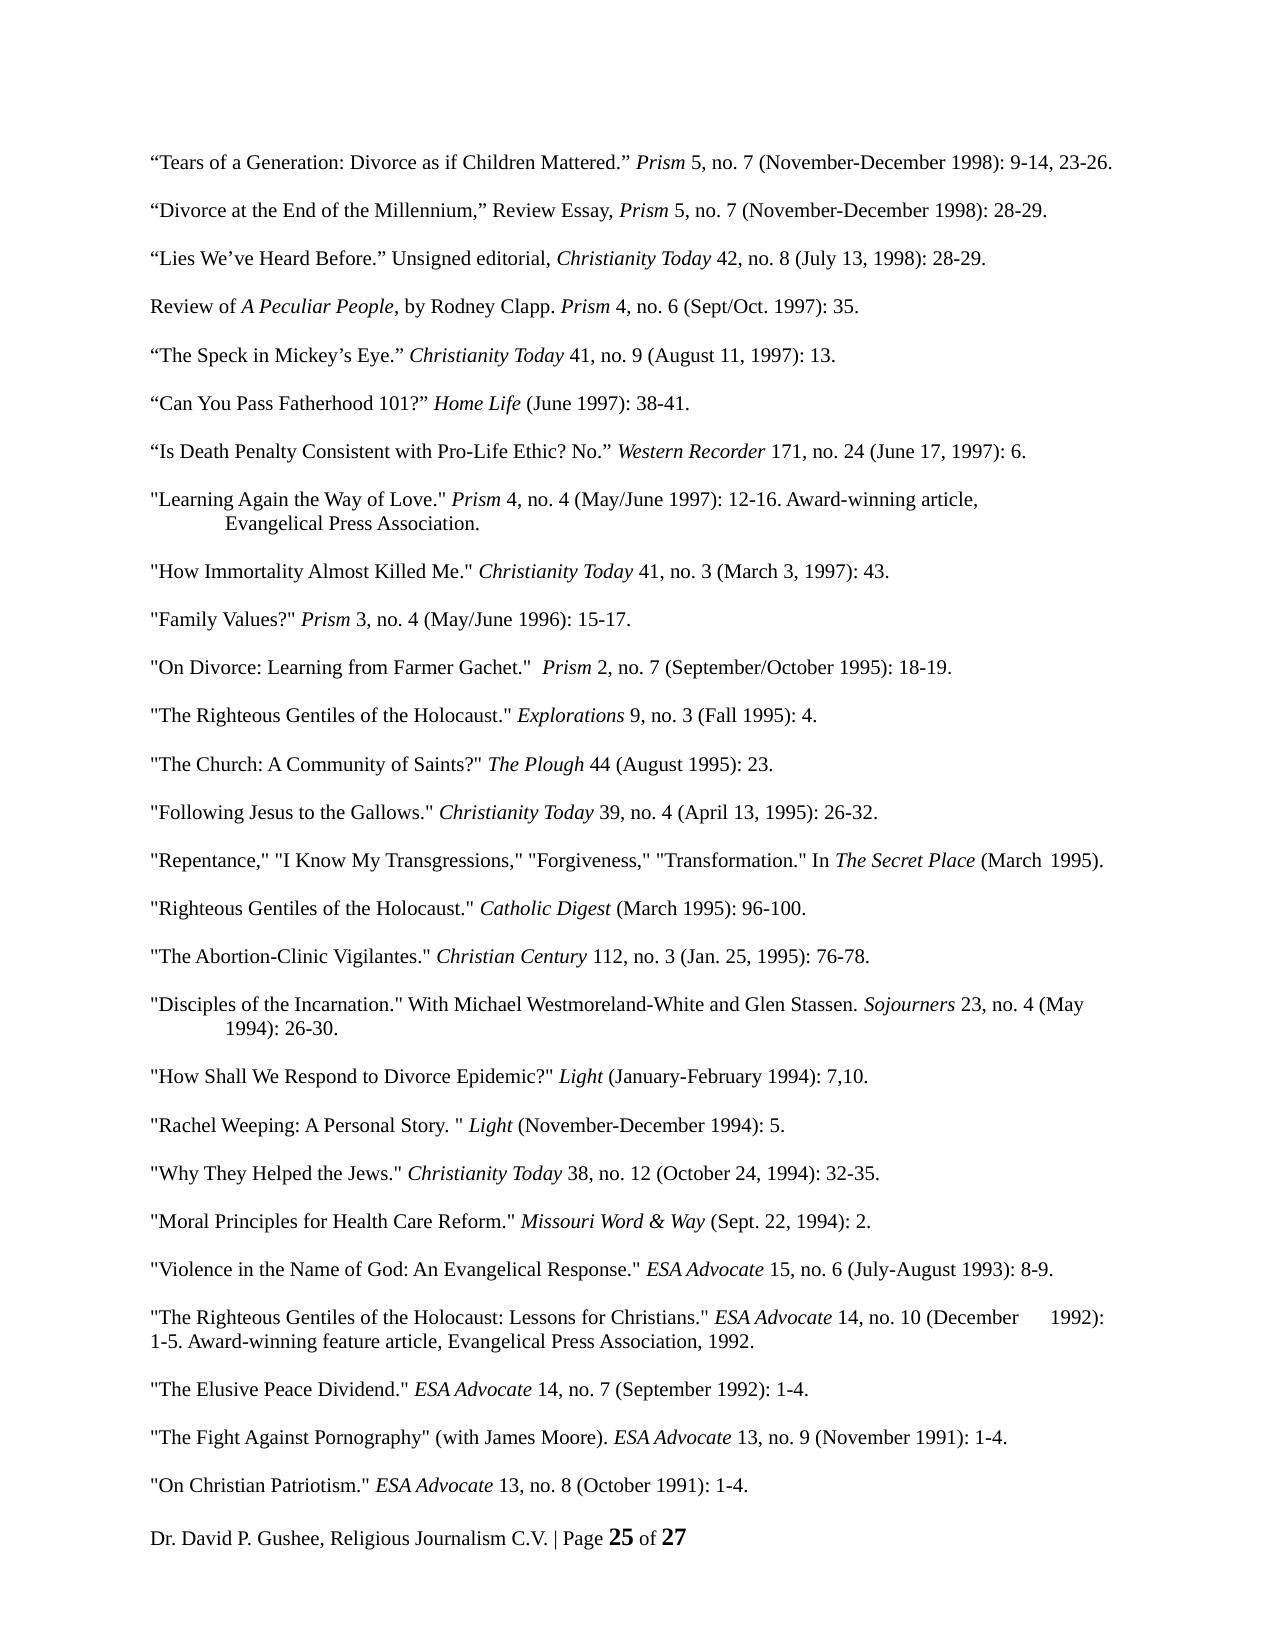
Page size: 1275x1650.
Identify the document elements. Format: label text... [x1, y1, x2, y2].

text “The Speck in Mickey’s Eye.” Christianity Today 41, no. 9 (August 11, 1997): 13. [150, 342, 1125, 367]
text "How Immortality Almost Killed Me." Christianity Today 41, no. 3 (March 3, 1997): 43. [150, 559, 1125, 583]
text "Family Values?" Prism 3, no. 4 (May/June 1996): 15-17. [150, 607, 1125, 631]
text "Following Jesus to the Gallows." Christianity Today 39, no. 4 (April 13, 1995): 26-32. [150, 800, 1125, 824]
text "The Church: A Community of Saints?" The Plough 44 (August 1995): 23. [150, 752, 1125, 776]
text "The Fight Against Pornography" (with James Moore). ESA Advocate 13, no. 9 (November 1991): 1-4. [150, 1425, 1125, 1449]
text “Tears of a Generation: Divorce as if Children Mattered.” Prism 5, no. 7 (November-December 1998): 9-14, 23-26. [150, 150, 1125, 174]
text "Righteous Gentiles of the Holocaust." Catholic Digest (March 1995): 96-100. [150, 896, 1125, 920]
text "Rachel Weeping: A Personal Story. " Light (November-December 1994): 5. [150, 1112, 1125, 1137]
text "Learning Again the Way of Love." Prism 4, no. 4 (May/June 1997): 12-16. Award-winning article, Evangelical Press Association. [150, 487, 1125, 535]
text “Is Death Penalty Consistent with Pro-Life Ethic? No.” Western Recorder 171, no. 24 (June 17, 1997): 6. [150, 439, 1125, 463]
text "On Christian Patriotism." ESA Advocate 13, no. 8 (October 1991): 1-4. [150, 1473, 1125, 1497]
text “Divorce at the End of the Millennium,” Review Essay, Prism 5, no. 7 (November-December 1998): 28-29. [150, 198, 1125, 222]
text “Lies We’ve Heard Before.” Unsigned editorial, Christianity Today 42, no. 8 (July 13, 1998): 28-29. [150, 246, 1125, 270]
text "The Abortion-Clinic Vigilantes." Christian Century 112, no. 3 (Jan. 25, 1995): 76-78. [150, 944, 1125, 968]
text "The Righteous Gentiles of the Holocaust." Explorations 9, no. 3 (Fall 1995): 4. [150, 703, 1125, 727]
text "Why They Helped the Jews." Christianity Today 38, no. 12 (October 24, 1994): 32-35. [150, 1161, 1125, 1185]
text "How Shall We Respond to Divorce Epidemic?" Light (January-February 1994): 7,10. [150, 1064, 1125, 1088]
text "Moral Principles for Health Care Reform." Missouri Word & Way (Sept. 22, 1994): 2. [150, 1209, 1125, 1233]
text "On Divorce: Learning from Farmer Gachet." Prism 2, no. 7 (September/October 1995): 18-19. [150, 655, 1125, 679]
text "The Elusive Peace Dividend." ESA Advocate 14, no. 7 (September 1992): 1-4. [150, 1377, 1125, 1401]
text “Can You Pass Fatherhood 101?” Home Life (June 1997): 38-41. [150, 391, 1125, 415]
text "Disciples of the Incarnation." With Michael Westmoreland-White and Glen Stassen. Sojourners 23, no. 4 (May 1994): 26-30. [150, 992, 1125, 1040]
text "Repentance," "I Know My Transgressions," "Forgiveness," "Transformation." In The Secret Place (March 1995). [150, 848, 1125, 872]
text "The Righteous Gentiles of the Holocaust: Lessons for Christians." ESA Advocate 14, no. 10 (December 1992): 1-5. Award-winning feature article, Evangelical Press Association, 1992. [150, 1305, 1125, 1353]
text "Violence in the Name of God: An Evangelical Response." ESA Advocate 15, no. 6 (July-August 1993): 8-9. [150, 1257, 1125, 1281]
text Review of A Peculiar People, by Rodney Clapp. Prism 4, no. 6 (Sept/Oct. 1997): 35. [150, 294, 1125, 318]
